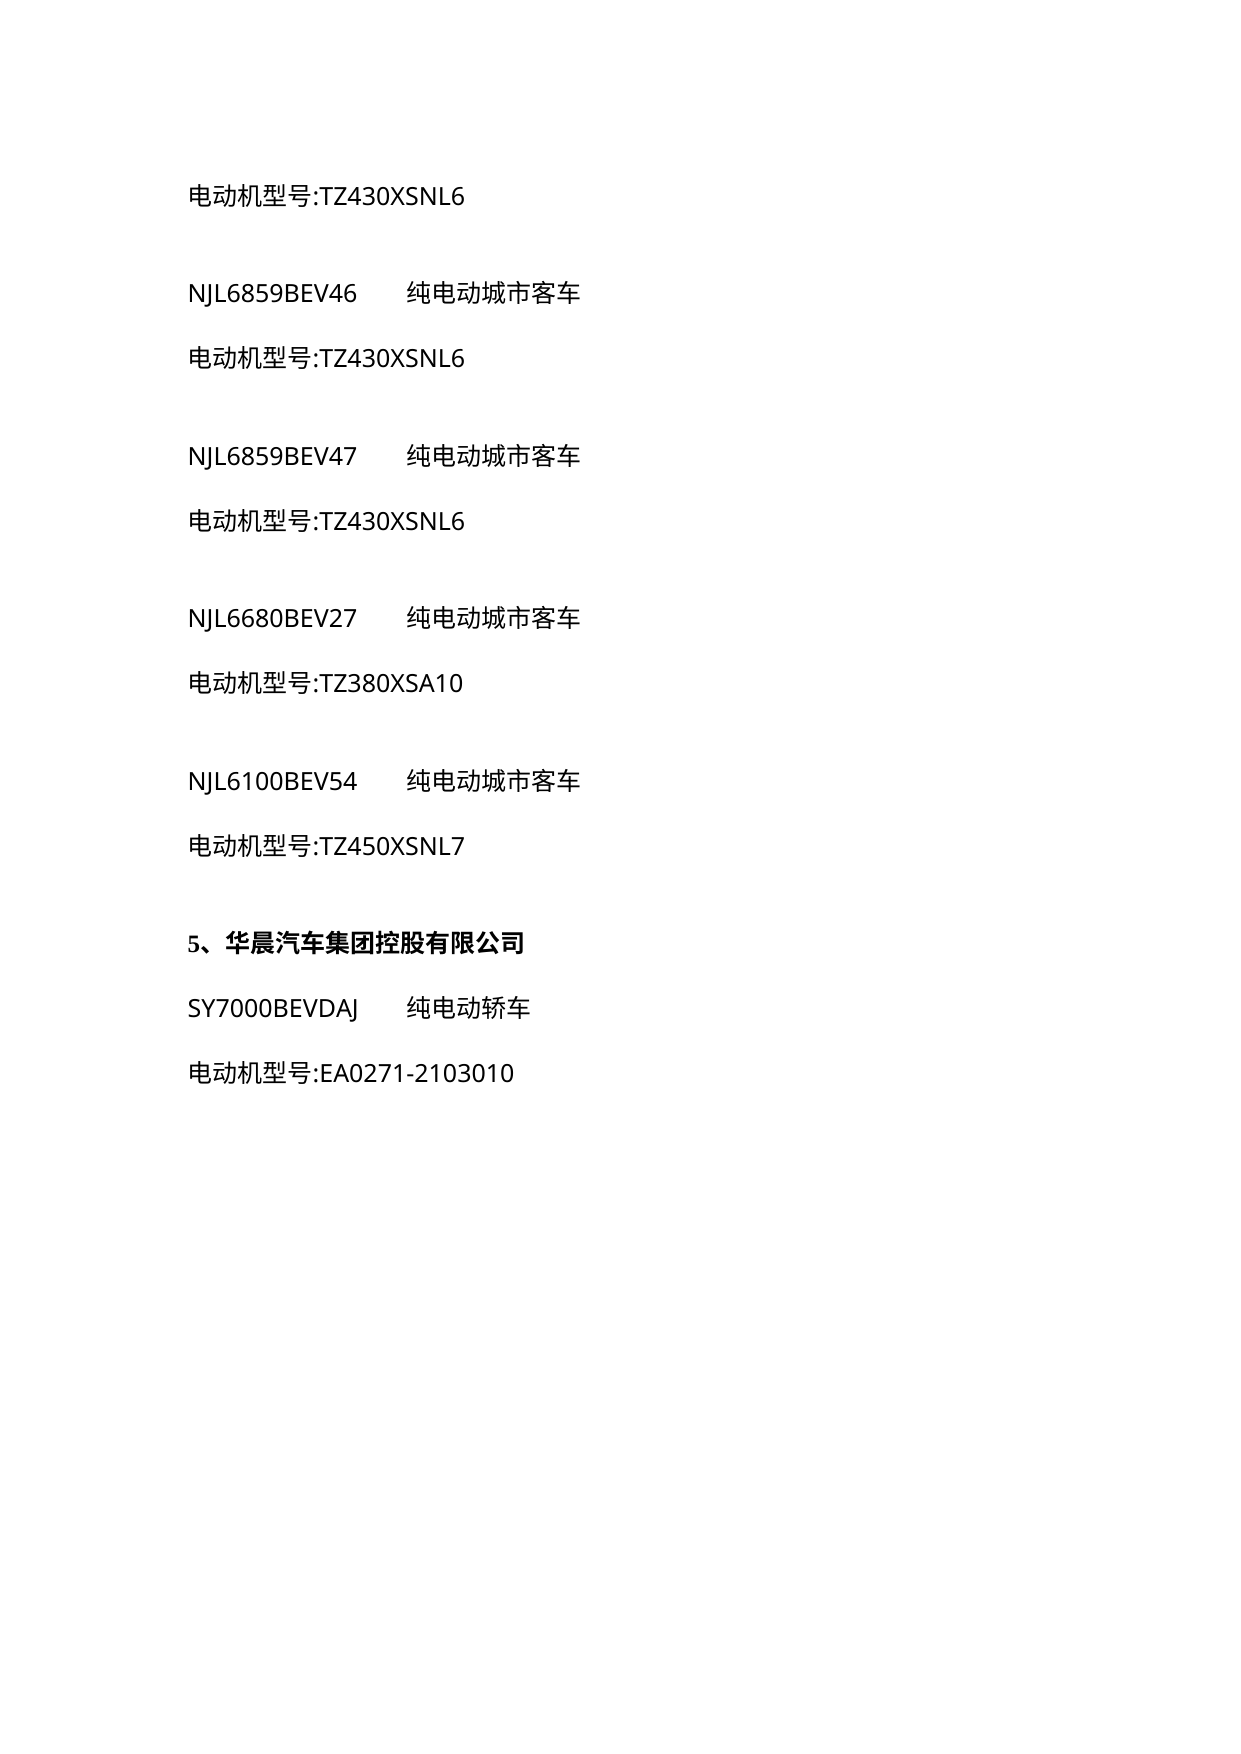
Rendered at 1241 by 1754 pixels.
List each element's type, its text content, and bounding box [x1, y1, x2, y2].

text 电动机型号:TZ430XSNL6 [187, 487, 1053, 552]
text NJL6680BEV27 纯电动城市客车 [187, 584, 1053, 649]
text 电动机型号:TZ430XSNL6 [187, 324, 1053, 389]
text NJL6100BEV54 纯电动城市客车 [187, 747, 1053, 812]
subtitle 5、华晨汽车集团控股有限公司 [187, 909, 1053, 974]
text 电动机型号:EA0271-2103010 [187, 1039, 1053, 1104]
text NJL6859BEV47 纯电动城市客车 [187, 422, 1053, 487]
text NJL6859BEV46 纯电动城市客车 [187, 259, 1053, 324]
text 电动机型号:TZ380XSA10 [187, 649, 1053, 714]
text 电动机型号:TZ430XSNL6 [187, 162, 1053, 227]
text SY7000BEVDAJ 纯电动轿车 [187, 974, 1053, 1039]
text 电动机型号:TZ450XSNL7 [187, 812, 1053, 877]
